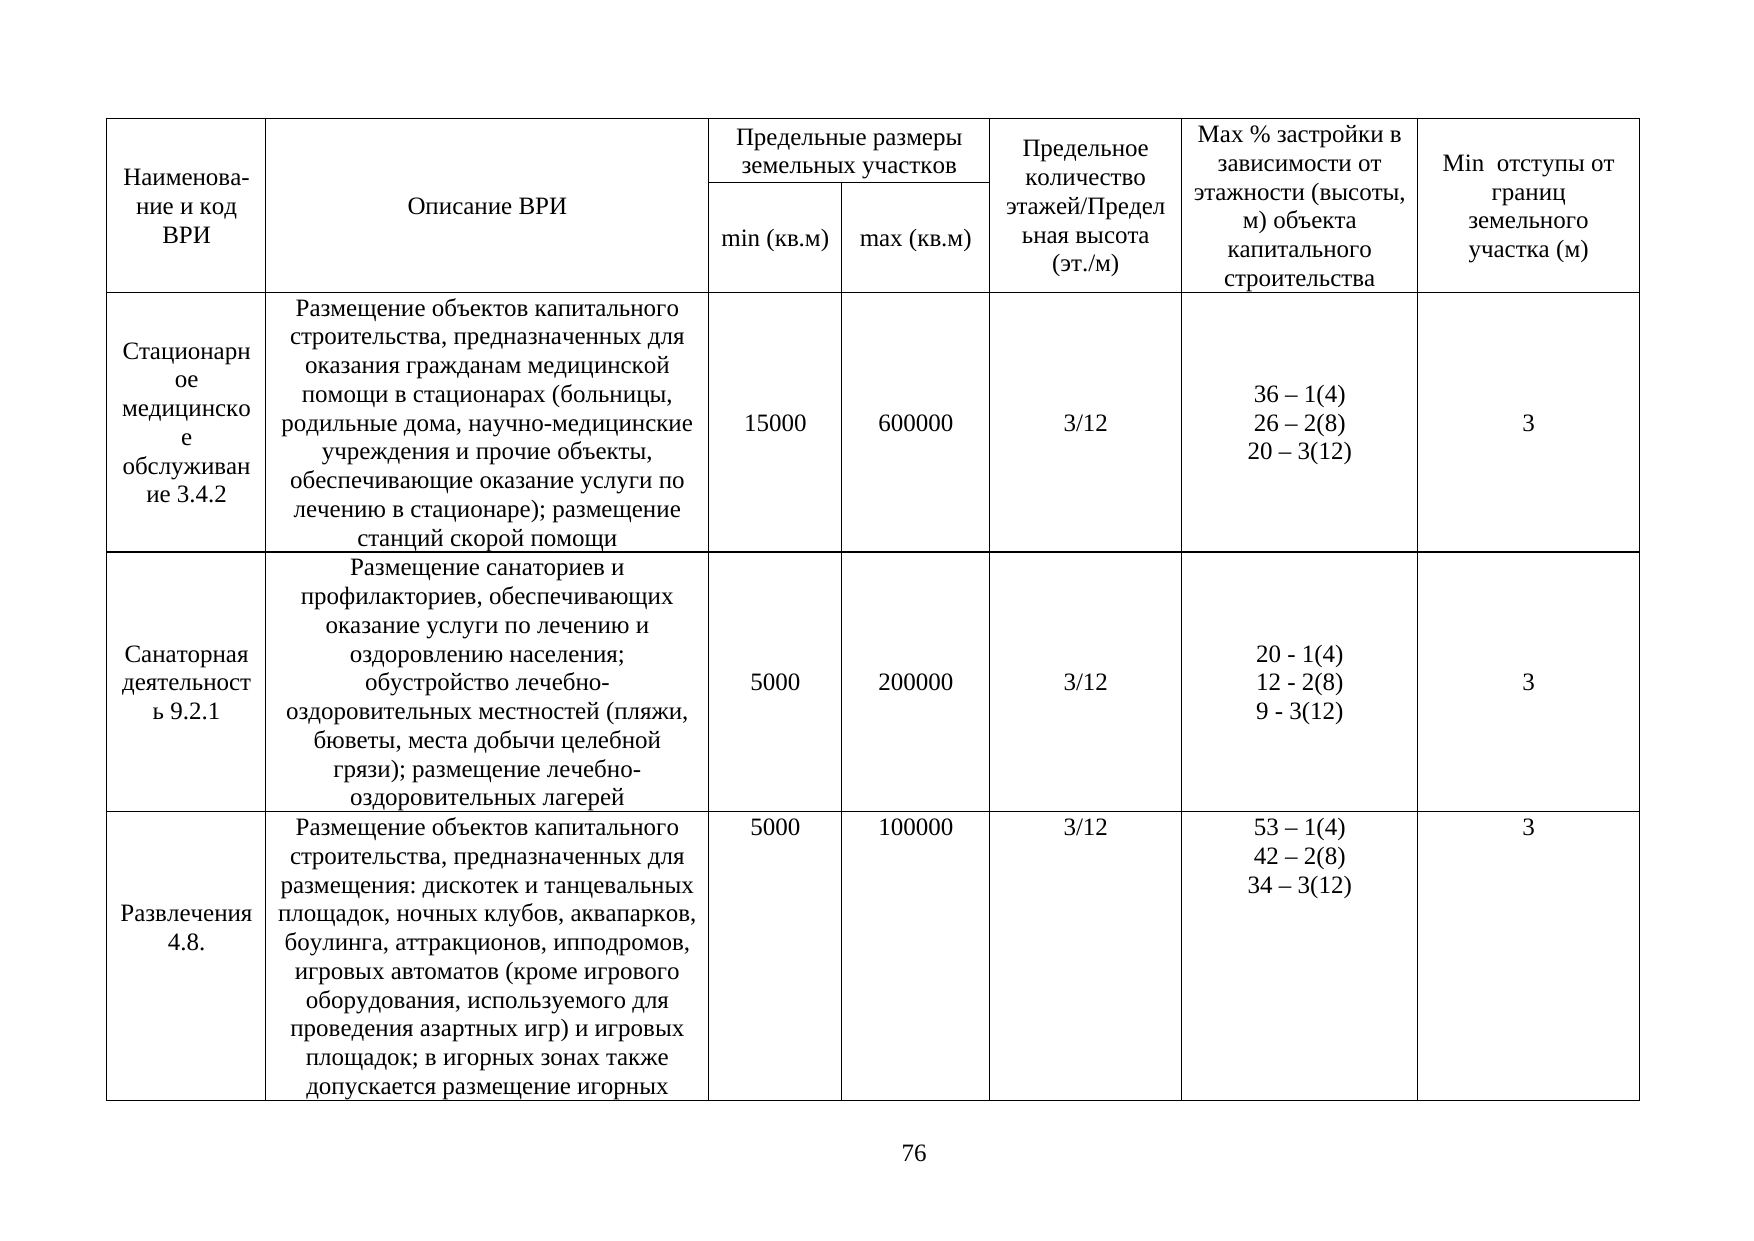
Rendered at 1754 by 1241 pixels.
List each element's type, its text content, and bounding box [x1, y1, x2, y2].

table_cell 3/12 [990, 553, 1181, 811]
table_cell Развлечения 4.8. [107, 812, 265, 1100]
table_cell 3 [1418, 812, 1639, 1100]
table_cell 3 [1418, 553, 1639, 811]
table_header Предельное количество этажей/Предельная высота (эт./м) [990, 119, 1181, 292]
table_cell 100000 [842, 812, 989, 1100]
table_cell max (кв.м) [842, 183, 989, 292]
table_header Max % застройки в зависимости от этажности (высоты, м) объекта капитального строительства [1182, 119, 1417, 292]
table_cell 53 – 1(4) 42 – 2(8) 34 – 3(12) [1182, 812, 1417, 1100]
table_header Предельные размеры земельных участков [709, 119, 989, 182]
table_cell 3 [1418, 293, 1639, 551]
table_cell Размещение санаториев и профилакториев, обеспечивающих оказание услуги по лечению и оздоровлению населения; обустройство лечебно-оздоровительных местностей (пляжи, бюветы, места добычи целебной грязи); размещение лечебно-оздоровительных лагерей [266, 553, 708, 811]
table_cell 5000 [709, 553, 841, 811]
table_cell 36 – 1(4) 26 – 2(8) 20 – 3(12) [1182, 293, 1417, 551]
table_cell Размещение объектов капитального строительства, предназначенных для оказания гражданам медицинской помощи в стационарах (больницы, родильные дома, научно-медицинские учреждения и прочие объекты, обеспечивающие оказание услуги по лечению в стационаре); размещение станций скорой помощи [266, 293, 708, 551]
table_header Min отступы от границ земельного участка (м) [1418, 119, 1639, 292]
table_cell 600000 [842, 293, 989, 551]
table_cell 200000 [842, 553, 989, 811]
table_cell min (кв.м) [709, 183, 841, 292]
table_header Наименова-ние и код ВРИ [107, 119, 265, 292]
table_cell 3/12 [990, 293, 1181, 551]
table_cell 20 - 1(4) 12 - 2(8) 9 - 3(12) [1182, 553, 1417, 811]
table_cell 5000 [709, 812, 841, 1100]
table_header Описание ВРИ [266, 119, 708, 292]
table_cell Стационарное медицинское обслуживание 3.4.2 [107, 293, 265, 551]
table_cell 15000 [709, 293, 841, 551]
table_cell Санаторная деятельность 9.2.1 [107, 553, 265, 811]
table_cell 3/12 [990, 812, 1181, 1100]
